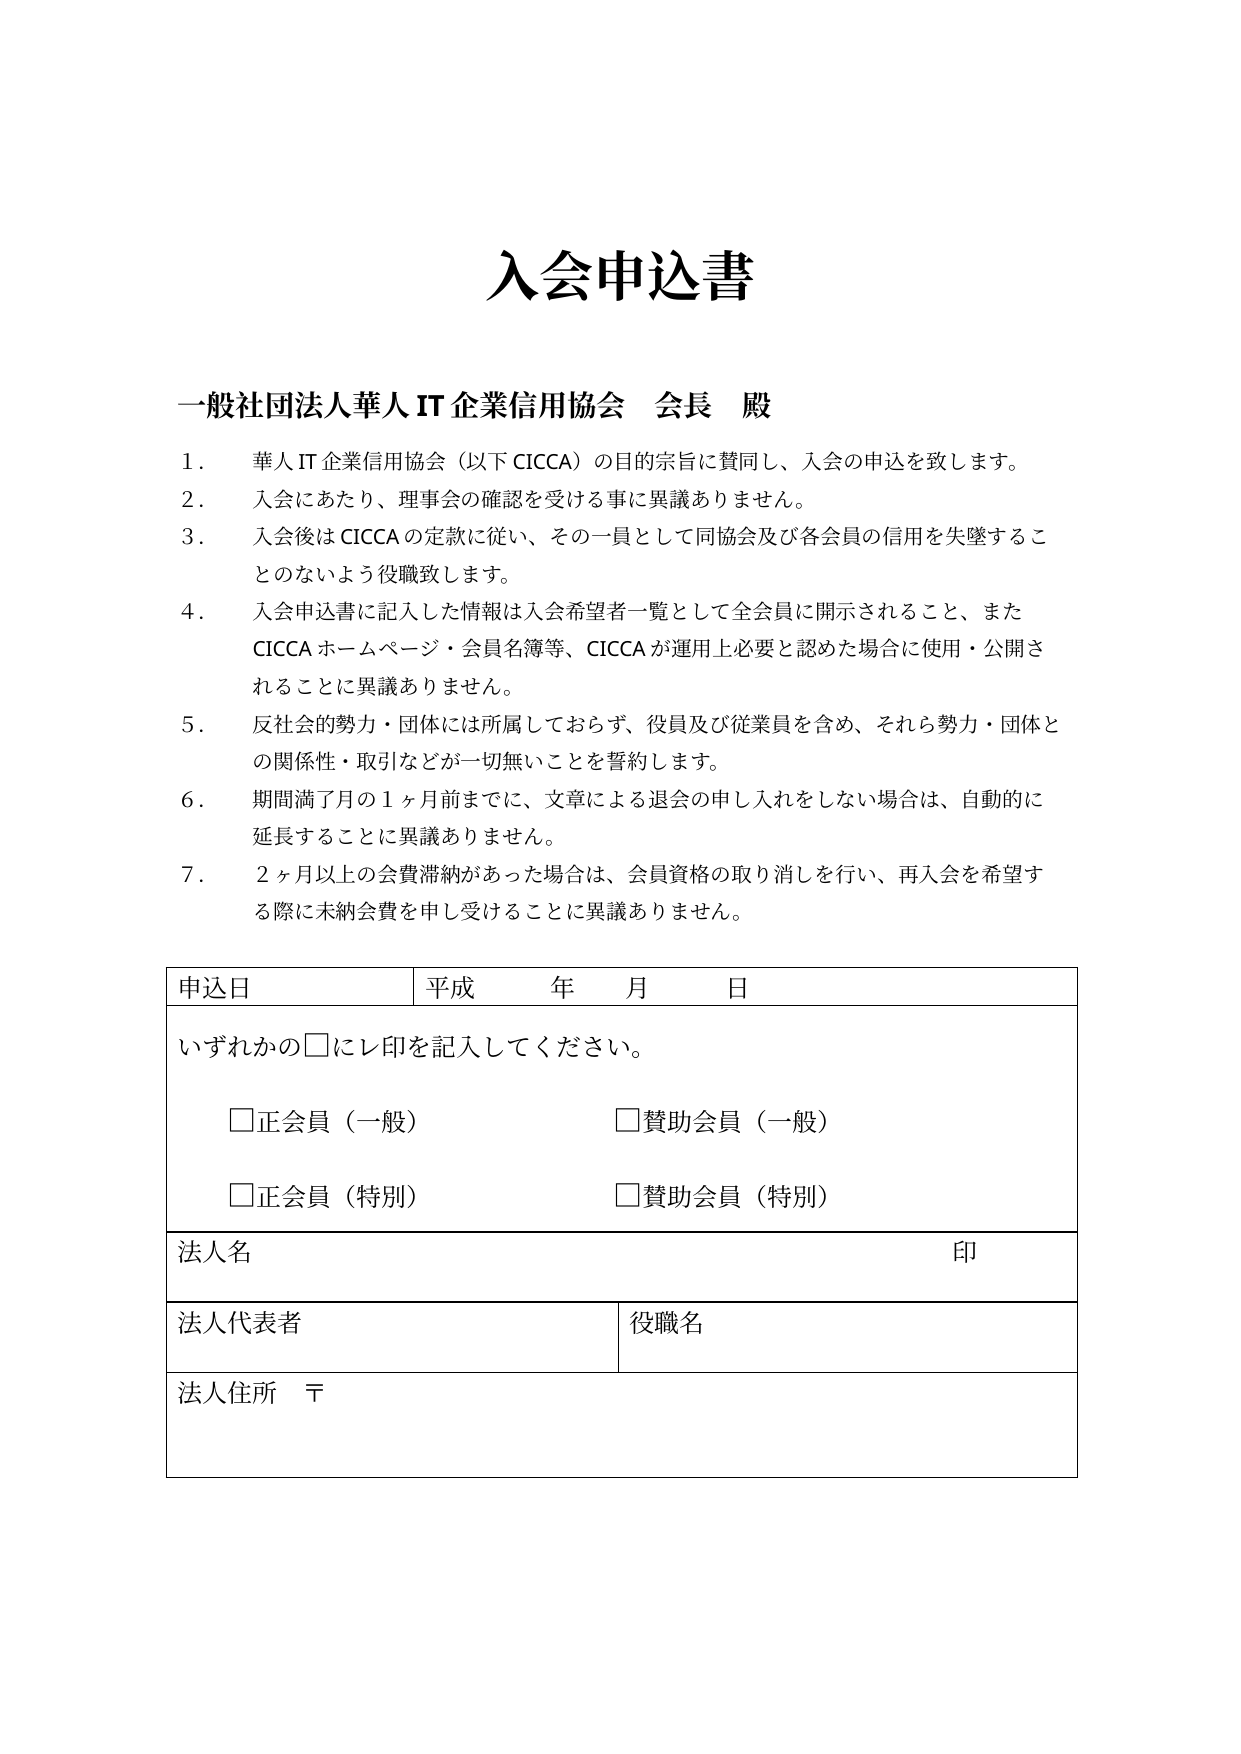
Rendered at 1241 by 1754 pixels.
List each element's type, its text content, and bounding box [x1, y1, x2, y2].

list 入会後はCICCAの定款に従い、その一員として同協会及び各会員の信用を失墜することのないよう役職致します。 [177, 517, 1063, 592]
list 華人IT企業信用協会（以下CICCA）の目的宗旨に賛同し、入会の申込を致します。 [177, 442, 1063, 479]
text 一般社団法人華人IT企業信用協会 会長 殿 [177, 367, 1063, 442]
table_cell 法人代表者 [167, 1303, 618, 1372]
list 反社会的勢力・団体には所属しておらず、役員及び従業員を含め、それら勢力・団体との関係性・取引などが一切無いことを誓約します。 [177, 704, 1063, 779]
text 入会申込書 [177, 217, 1063, 329]
list 入会申込書に記入した情報は入会希望者一覧として全会員に開示されること、またCICCAホームページ・会員名簿等、CICCAが運用上必要と認めた場合に使用・公開されることに異議ありません。 [177, 592, 1063, 704]
list 入会にあたり、理事会の確認を受ける事に異議ありません。 [177, 479, 1063, 517]
table_header 申込日 [167, 968, 413, 1005]
list ２ヶ月以上の会費滞納があった場合は、会員資格の取り消しを行い、再入会を希望する際に未納会費を申し受けることに異議ありません。 [177, 854, 1063, 929]
table_cell 役職名 [619, 1303, 1077, 1372]
table_header 平成 年 月 日 [414, 968, 1077, 1005]
table_cell いずれかの□にレ印を記入してください。 □正会員（一般） □賛助会員（一般） □正会員（特別） □賛助会員（特別） [167, 1006, 1077, 1231]
table_cell 法人住所 〒 [167, 1373, 1077, 1477]
list 期間満了月の１ヶ月前までに、文章による退会の申し入れをしない場合は、自動的に延長することに異議ありません。 [177, 779, 1063, 854]
table_cell 法人名 印 [167, 1233, 1077, 1301]
